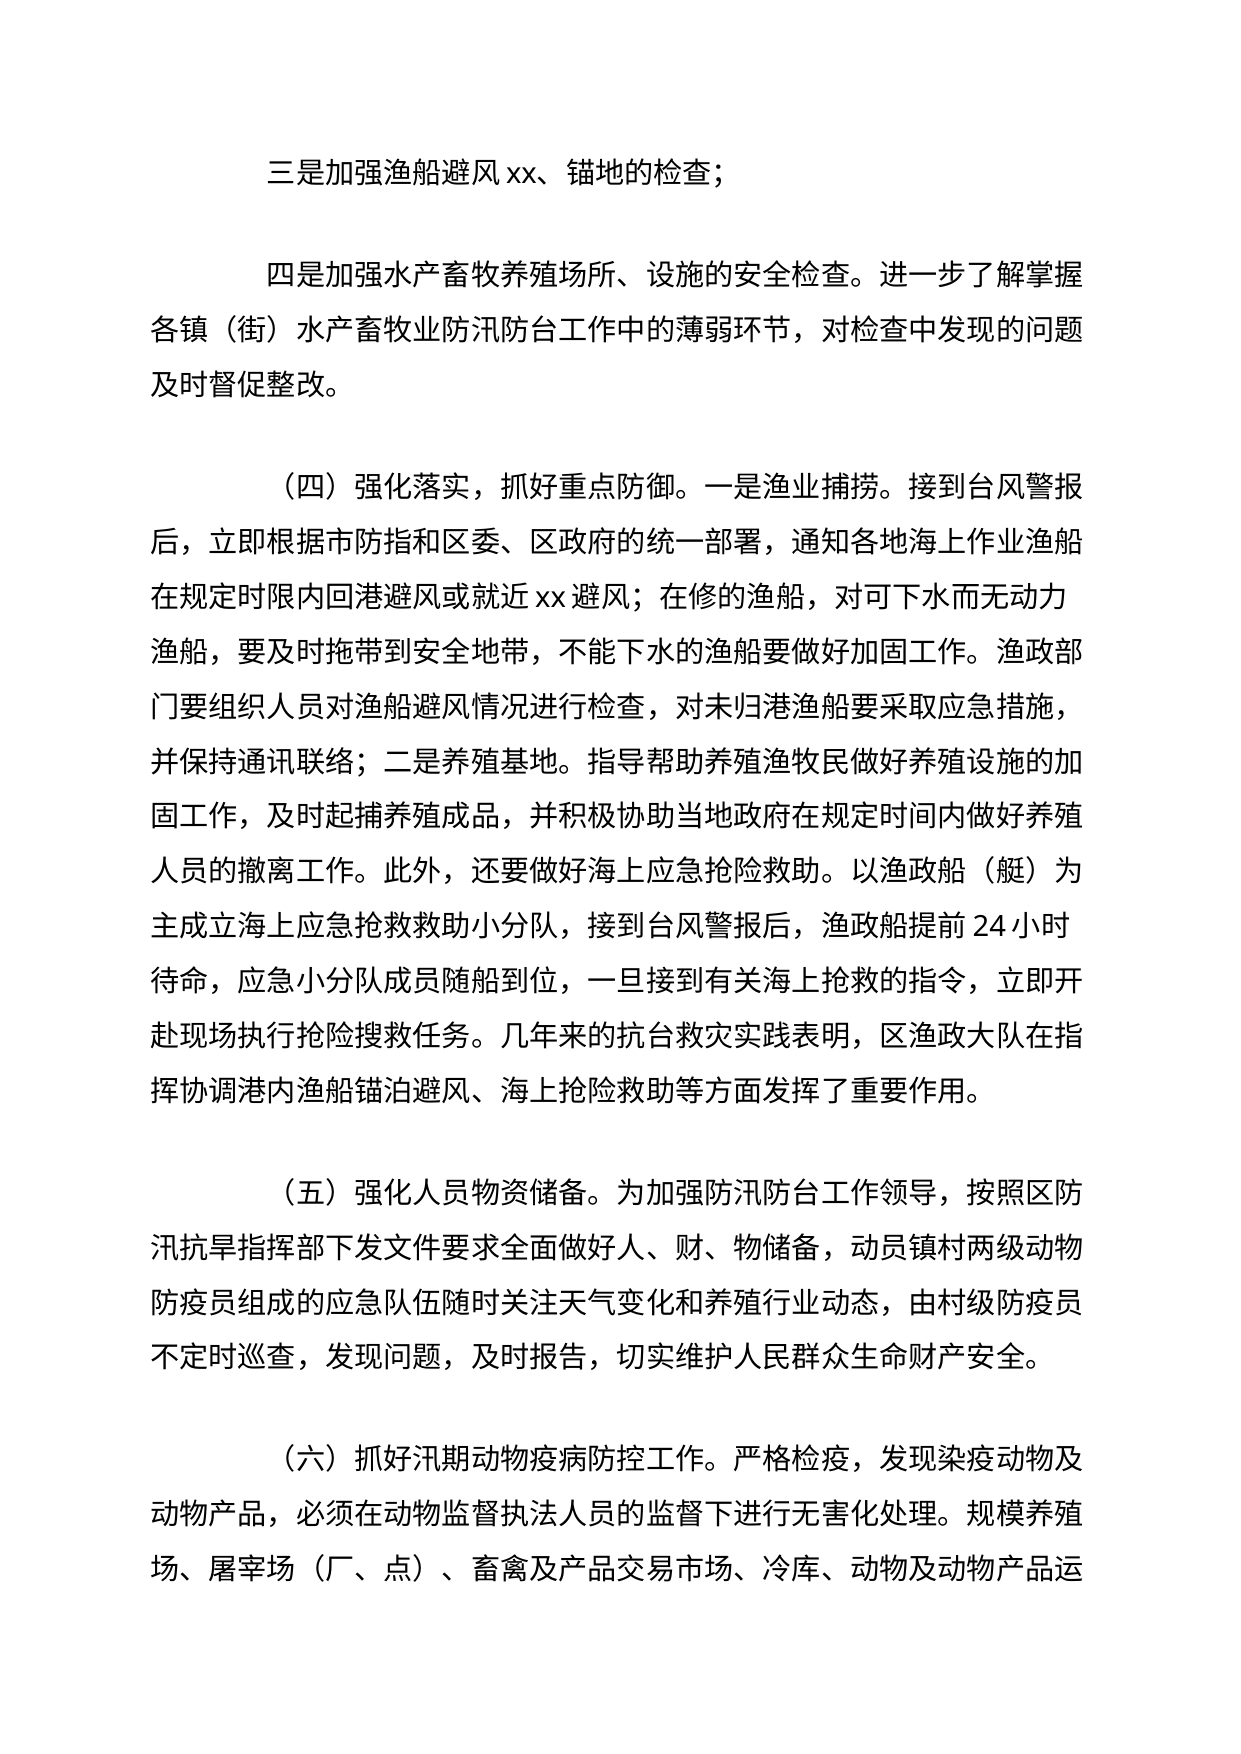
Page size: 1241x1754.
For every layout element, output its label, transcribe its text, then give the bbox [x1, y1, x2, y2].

text 四是加强水产畜牧养殖场所、设施的安全检查。进一步了解掌握各镇（街）水产畜牧业防汛防台工作中的薄弱环节，对检查中发现的问题及时督促整改。 [150, 252, 1090, 404]
text 三是加强渔船避风xx、锚地的检查； [150, 150, 1090, 192]
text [150, 1436, 1090, 1588]
text （五）强化人员物资储备。为加强防汛防台工作领导，按照区防汛抗旱指挥部下发文件要求全面做好人、财、物储备，动员镇村两级动物防疫员组成的应急队伍随时关注天气变化和养殖行业动态，由村级防疫员不定时巡查，发现问题，及时报告，切实维护人民群众生命财产安全。 [150, 1169, 1090, 1376]
text （四）强化落实，抓好重点防御。一是渔业捕捞。接到台风警报后，立即根据市防指和区委、区政府的统一部署，通知各地海上作业渔船在规定时限内回港避风或就近xx避风；在修的渔船，对可下水而无动力渔船，要及时拖带到安全地带，不能下水的渔船要做好加固工作。渔政部门要组织人员对渔船避风情况进行检查，对未归港渔船要采取应急措施，并保持通讯联络；二是养殖基地。指导帮助养殖渔牧民做好养殖设施的加固工作，及时起捕养殖成品，并积极协助当地政府在规定时间内做好养殖人员的撤离工作。此外，还要做好海上应急抢险救助。以渔政船（艇）为主成立海上应急抢救救助小分队，接到台风警报后，渔政船提前24小时待命，应急小分队成员随船到位，一旦接到有关海上抢救的指令，立即开赴现场执行抢险搜救任务。几年来的抗台救灾实践表明，区渔政大队在指挥协调港内渔船锚泊避风、海上抢险救助等方面发挥了重要作用。 [150, 463, 1090, 1110]
